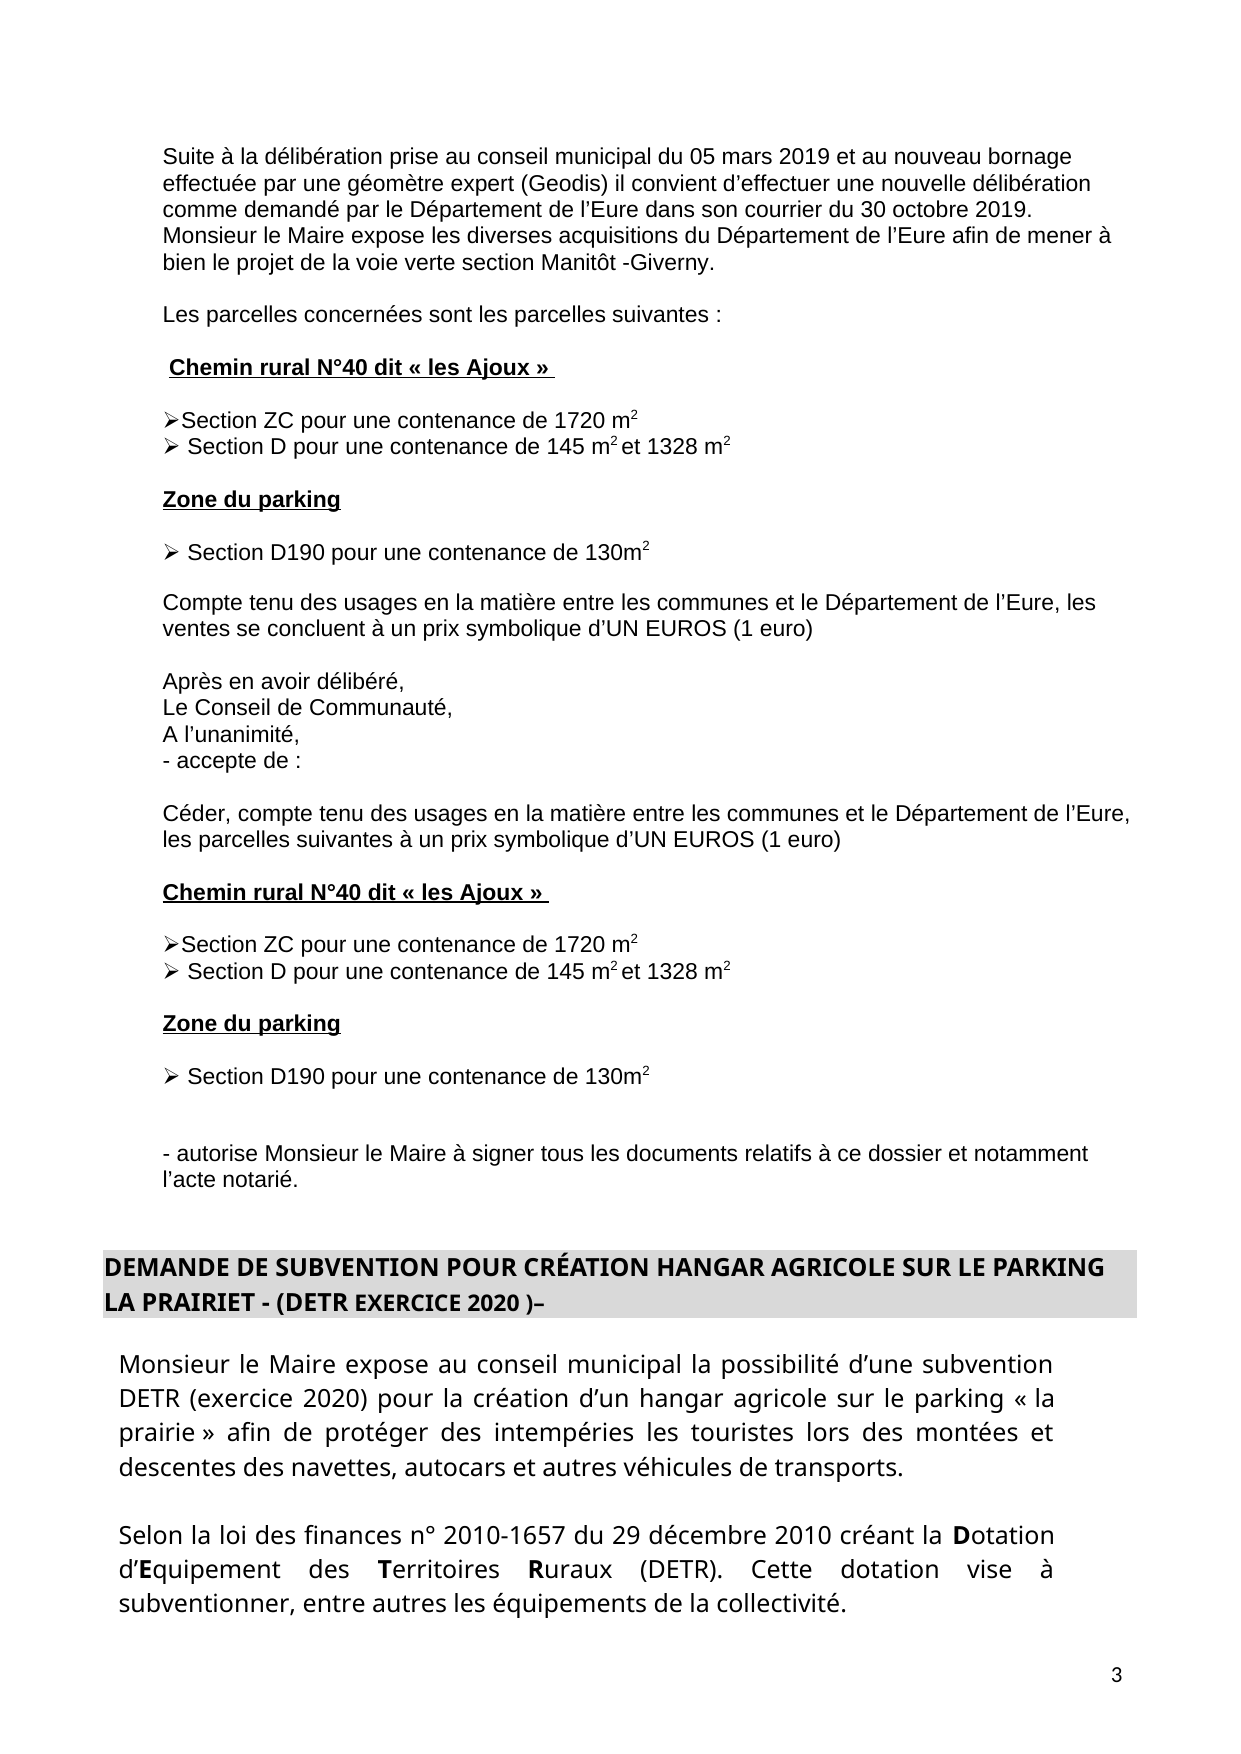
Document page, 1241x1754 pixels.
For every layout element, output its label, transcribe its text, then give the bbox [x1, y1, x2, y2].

text A l’unanimité, [162, 721, 1137, 747]
text - accepte de : [162, 747, 1137, 773]
text Chemin rural N°40 dit « les Ajoux » [162, 879, 1137, 905]
text - autorise Monsieur le Maire à signer tous les documents relatifs à ce dossier et notamment l’acte notarié. [162, 1140, 1137, 1192]
text Section D190 pour une contenance de 130m2 [162, 1063, 1137, 1089]
text Zone du parking [162, 1010, 1137, 1037]
text Après en avoir délibéré, [162, 668, 1137, 694]
text Monsieur le Maire expose les diverses acquisitions du Département de l’Eure afin de mener à bien le projet de la voie verte section Manitôt -Giverny. [162, 222, 1137, 275]
text Céder, compte tenu des usages en la matière entre les communes et le Département de l’Eure, les parcelles suivantes à un prix symbolique d’UN EUROS (1 euro) [162, 799, 1137, 852]
text Section ZC pour une contenance de 1720 m2 [162, 931, 1137, 958]
text Section D pour une contenance de 145 m2 et 1328 m2 [162, 958, 1137, 984]
text Compte tenu des usages en la matière entre les communes et le Département de l’Eure, les ventes se concluent à un prix symbolique d’UN EUROS (1 euro) [162, 589, 1137, 641]
text Selon la loi des finances n° 2010-1657 du 29 décembre 2010 créant la Dotation d’Equipement des Territoires Ruraux (DETR). Cette dotation vise à subventionner, entre autres les équipements de la collectivité. [118, 1517, 1055, 1619]
text Zone du parking [162, 486, 1137, 512]
text Section ZC pour une contenance de 1720 m2 [162, 407, 1137, 433]
text Suite à la délibération prise au conseil municipal du 05 mars 2019 et au nouveau bornage effectuée par une géomètre expert (Geodis) il convient d’effectuer une nouvelle délibération comme demandé par le Département de l’Eure dans son courrier du 30 octobre 2019. [162, 143, 1137, 222]
text Le Conseil de Communauté, [162, 694, 1137, 721]
text Section D190 pour une contenance de 130m2 [162, 538, 1137, 565]
text Monsieur le Maire expose au conseil municipal la possibilité d’une subvention DETR (exercice 2020) pour la création d’un hangar agricole sur le parking « la prairie » afin de protéger des intempéries les touristes lors des montées et descentes des navettes, autocars et autres véhicules de transports. [118, 1347, 1055, 1483]
text Chemin rural N°40 dit « les Ajoux » [162, 354, 1137, 380]
text Les parcelles concernées sont les parcelles suivantes : [162, 301, 1137, 328]
text DEMANDE DE SUBVENTION POUR CRÉATION HANGAR AGRICOLE SUR LE PARKING LA PRAIRIET - (DETR EXERCICE 2020 )– [103, 1250, 1137, 1318]
text Section D pour une contenance de 145 m2 et 1328 m2 [162, 433, 1137, 459]
